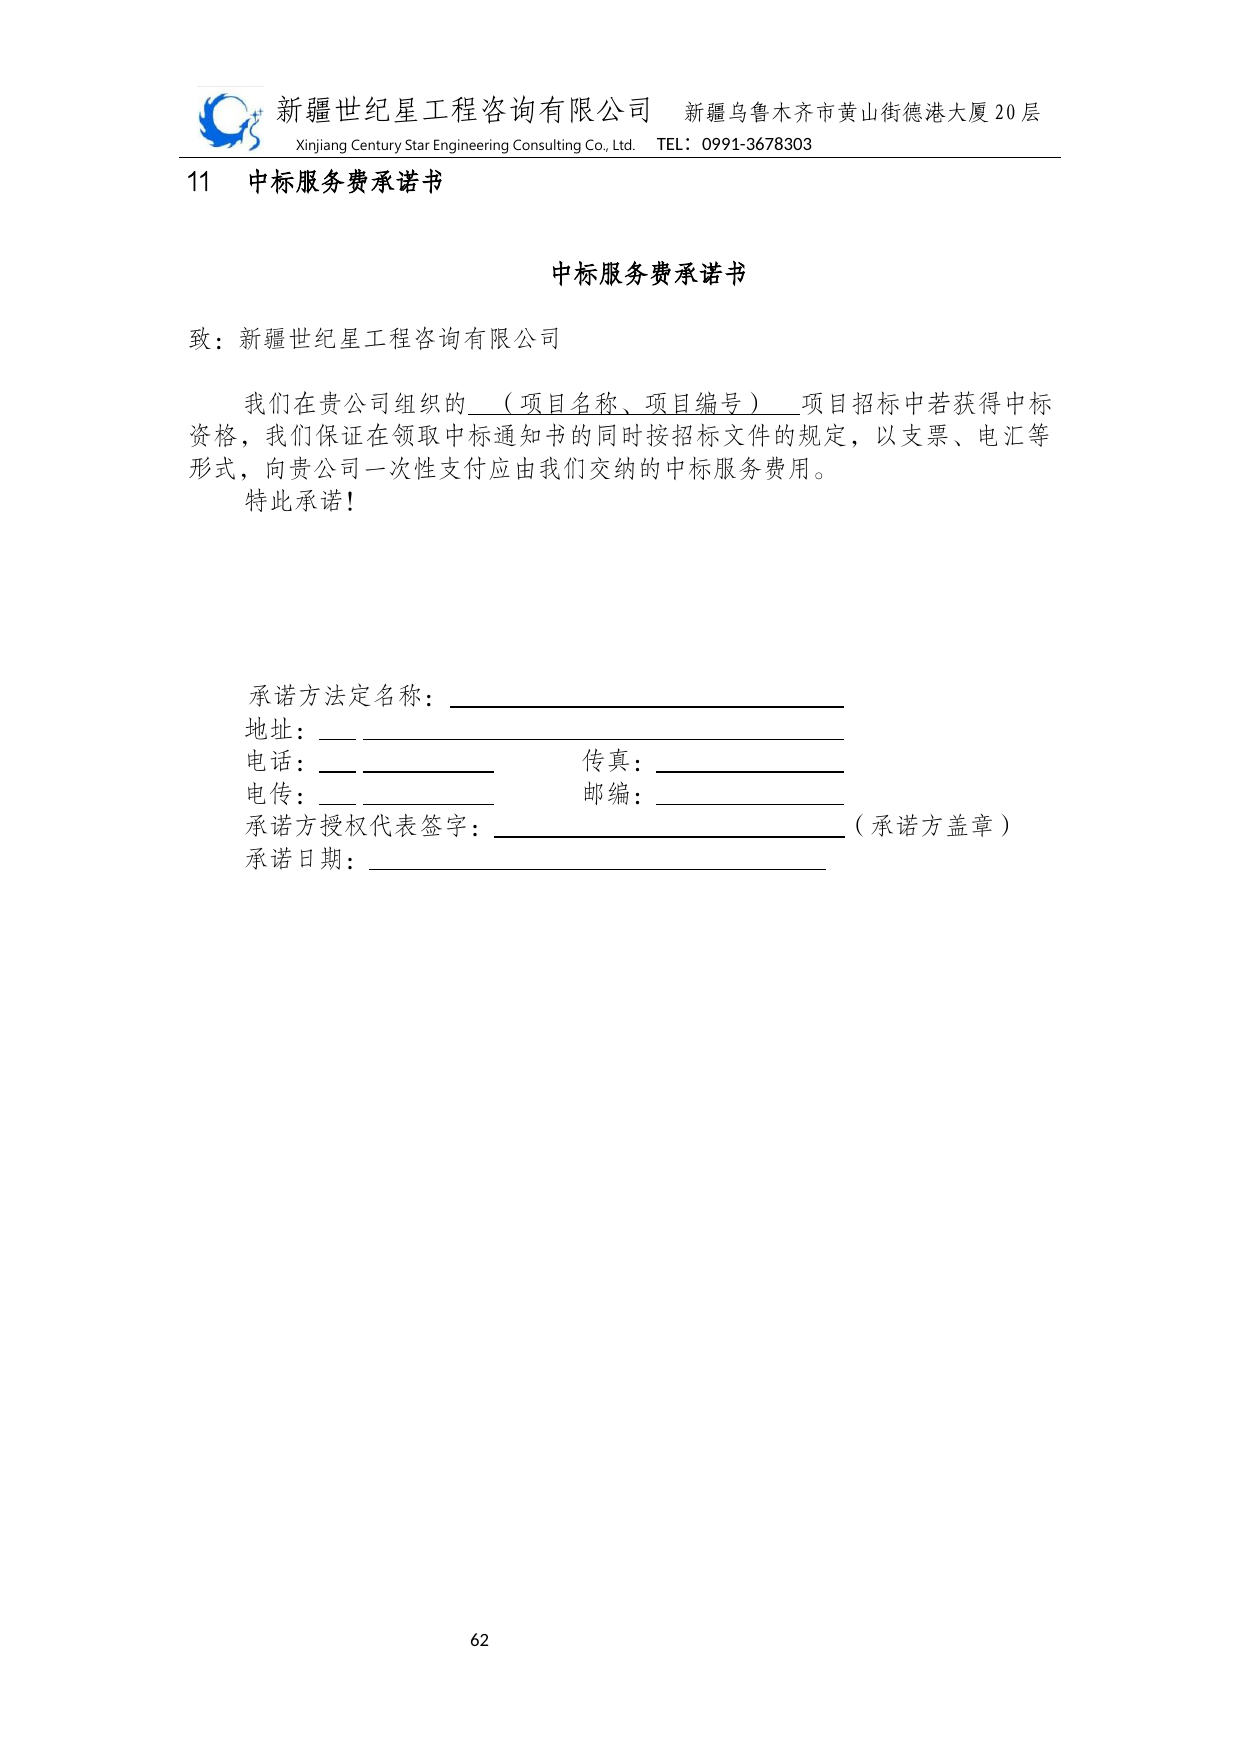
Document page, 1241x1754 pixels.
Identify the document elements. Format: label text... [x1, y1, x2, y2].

text 11 中标服务费承诺书 [187, 166, 1053, 199]
text 我们在贵公司组织的 （项目名称、项目编号） 项目招标中若获得中标资格，我们保证在领取中标通知书的同时按招标文件的规定，以支票、电汇等形式，向贵公司一次性支付应由我们交纳的中标服务费用。 [187, 388, 1053, 486]
text 承诺方授权代表签字： （承诺方盖章） [244, 811, 1053, 843]
text 电传： 邮编： [244, 778, 1053, 811]
picture [196, 86, 265, 153]
text 地址： [244, 713, 1053, 746]
text 承诺方法定名称： [247, 681, 1053, 713]
text 中标服务费承诺书 [244, 258, 1053, 291]
text 特此承诺！ [244, 486, 1053, 518]
text 电话： 传真： [244, 746, 1053, 778]
text 承诺日期： [244, 843, 1053, 876]
text 致：新疆世纪星工程咨询有限公司 [187, 323, 1053, 356]
